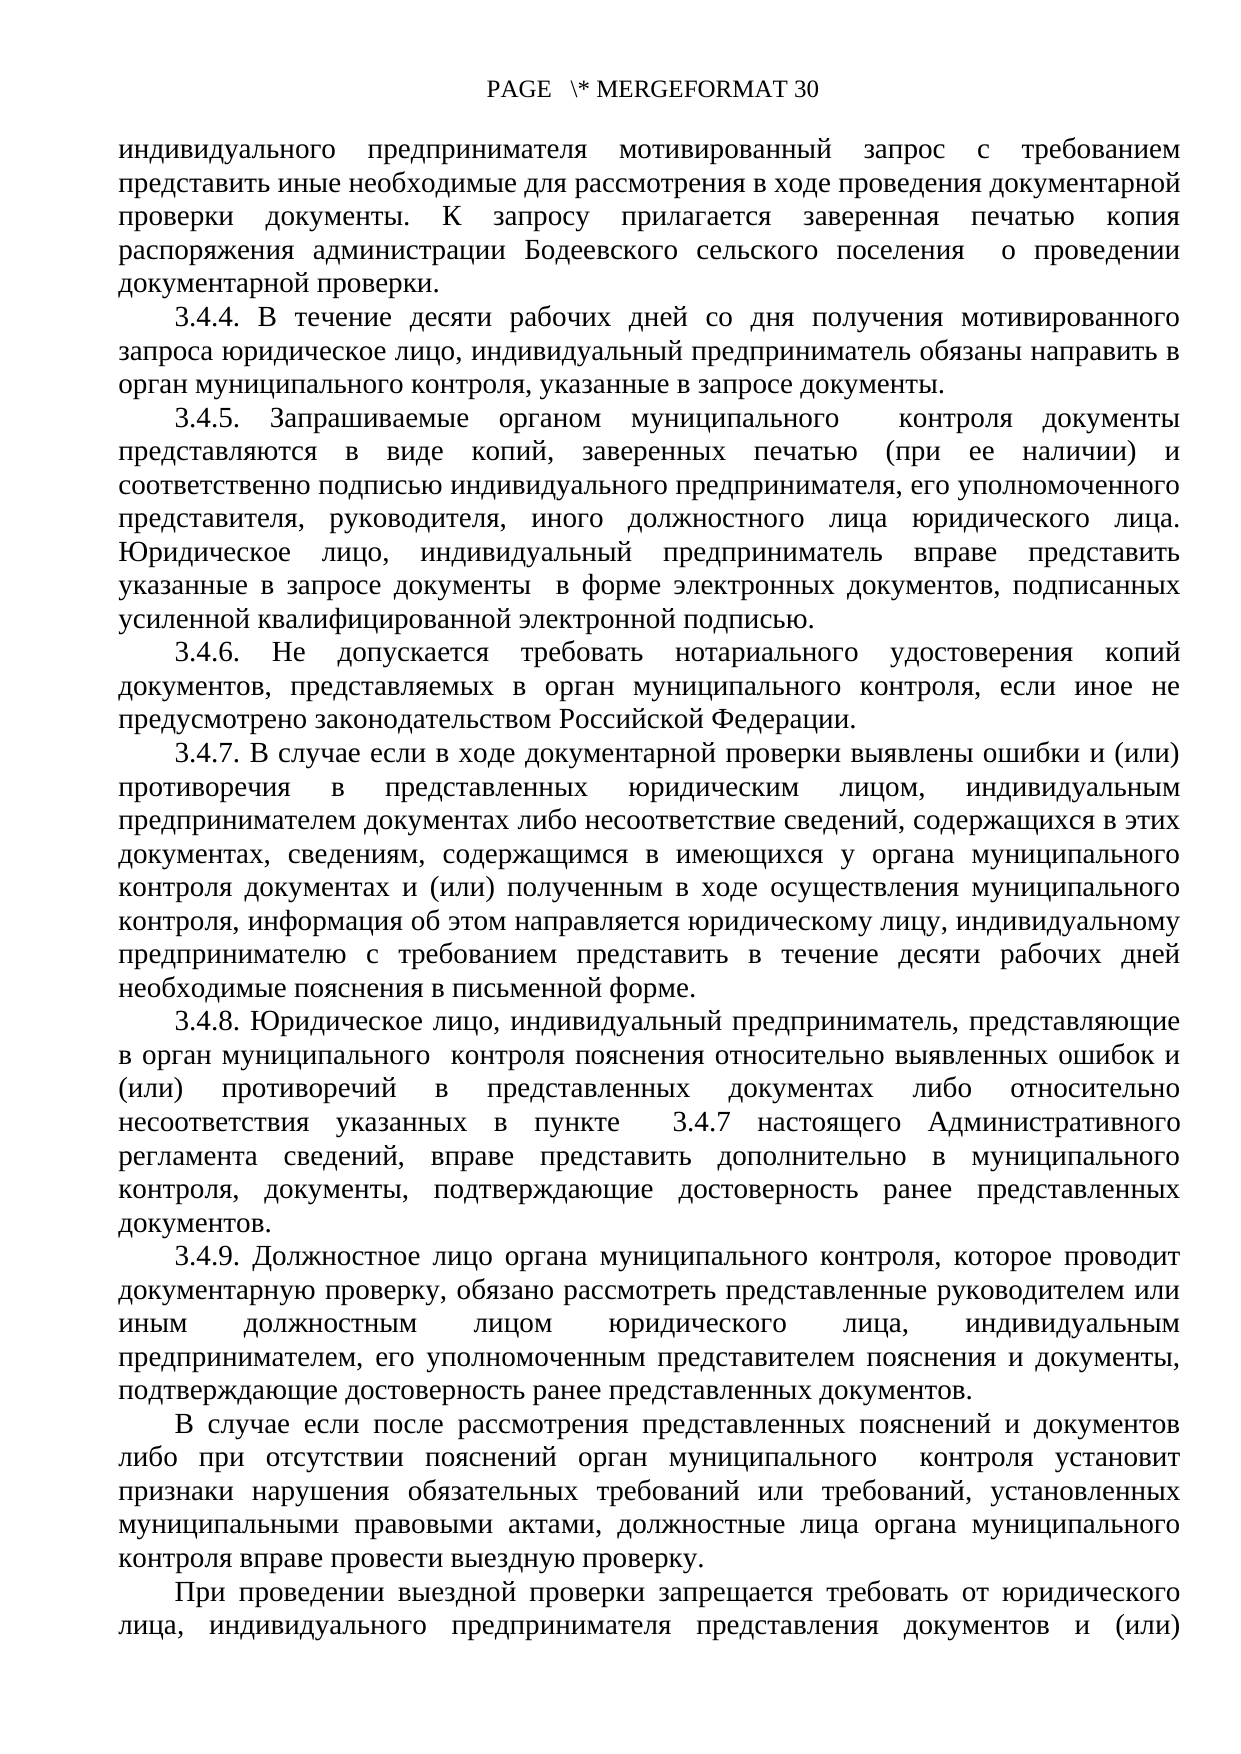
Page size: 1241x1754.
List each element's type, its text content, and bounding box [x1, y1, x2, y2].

text 3.4.8. Юридическое лицо, индивидуальный предприниматель, представляющие в орган муниципального контроля пояснения относительно выявленных ошибок и (или) противоречий в представленных документах либо относительно несоответствия указанных в пункте 3.4.7 настоящего Административного регламента сведений, вправе представить дополнительно в муниципального контроля, документы, подтверждающие достоверность ранее представленных документов. [118, 1003, 1181, 1238]
text 3.4.4. В течение десяти рабочих дней со дня получения мотивированного запроса юридическое лицо, индивидуальный предприниматель обязаны направить в орган муниципального контроля, указанные в запросе документы. [118, 299, 1181, 400]
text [118, 1574, 1181, 1641]
text В случае если после рассмотрения представленных пояснений и документов либо при отсутствии пояснений орган муниципального контроля установит признаки нарушения обязательных требований или требований, установленных муниципальными правовыми актами, должностные лица органа муниципального контроля вправе провести выездную проверку. [118, 1406, 1181, 1574]
text 3.4.6. Не допускается требовать нотариального удостоверения копий документов, представляемых в орган муниципального контроля, если иное не предусмотрено законодательством Российской Федерации. [118, 634, 1181, 735]
text 3.4.5. Запрашиваемые органом муниципального контроля документы представляются в виде копий, заверенных печатью (при ее наличии) и соответственно подписью индивидуального предпринимателя, его уполномоченного представителя, руководителя, иного должностного лица юридического лица. Юридическое лицо, индивидуальный предприниматель вправе представить указанные в запросе документы в форме электронных документов, подписанных усиленной квалифицированной электронной подписью. [118, 400, 1181, 634]
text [118, 131, 1181, 299]
text 3.4.9. Должностное лицо органа муниципального контроля, которое проводит документарную проверку, обязано рассмотреть представленные руководителем или иным должностным лицом юридического лица, индивидуальным предпринимателем, его уполномоченным представителем пояснения и документы, подтверждающие достоверность ранее представленных документов. [118, 1238, 1181, 1406]
text 3.4.7. В случае если в ходе документарной проверки выявлены ошибки и (или) противоречия в представленных юридическим лицом, индивидуальным предпринимателем документах либо несоответствие сведений, содержащихся в этих документах, сведениям, содержащимся в имеющихся у органа муниципального контроля документах и (или) полученным в ходе осуществления муниципального контроля, информация об этом направляется юридическому лицу, индивидуальному предпринимателю с требованием представить в течение десяти рабочих дней необходимые пояснения в письменной форме. [118, 735, 1181, 1003]
